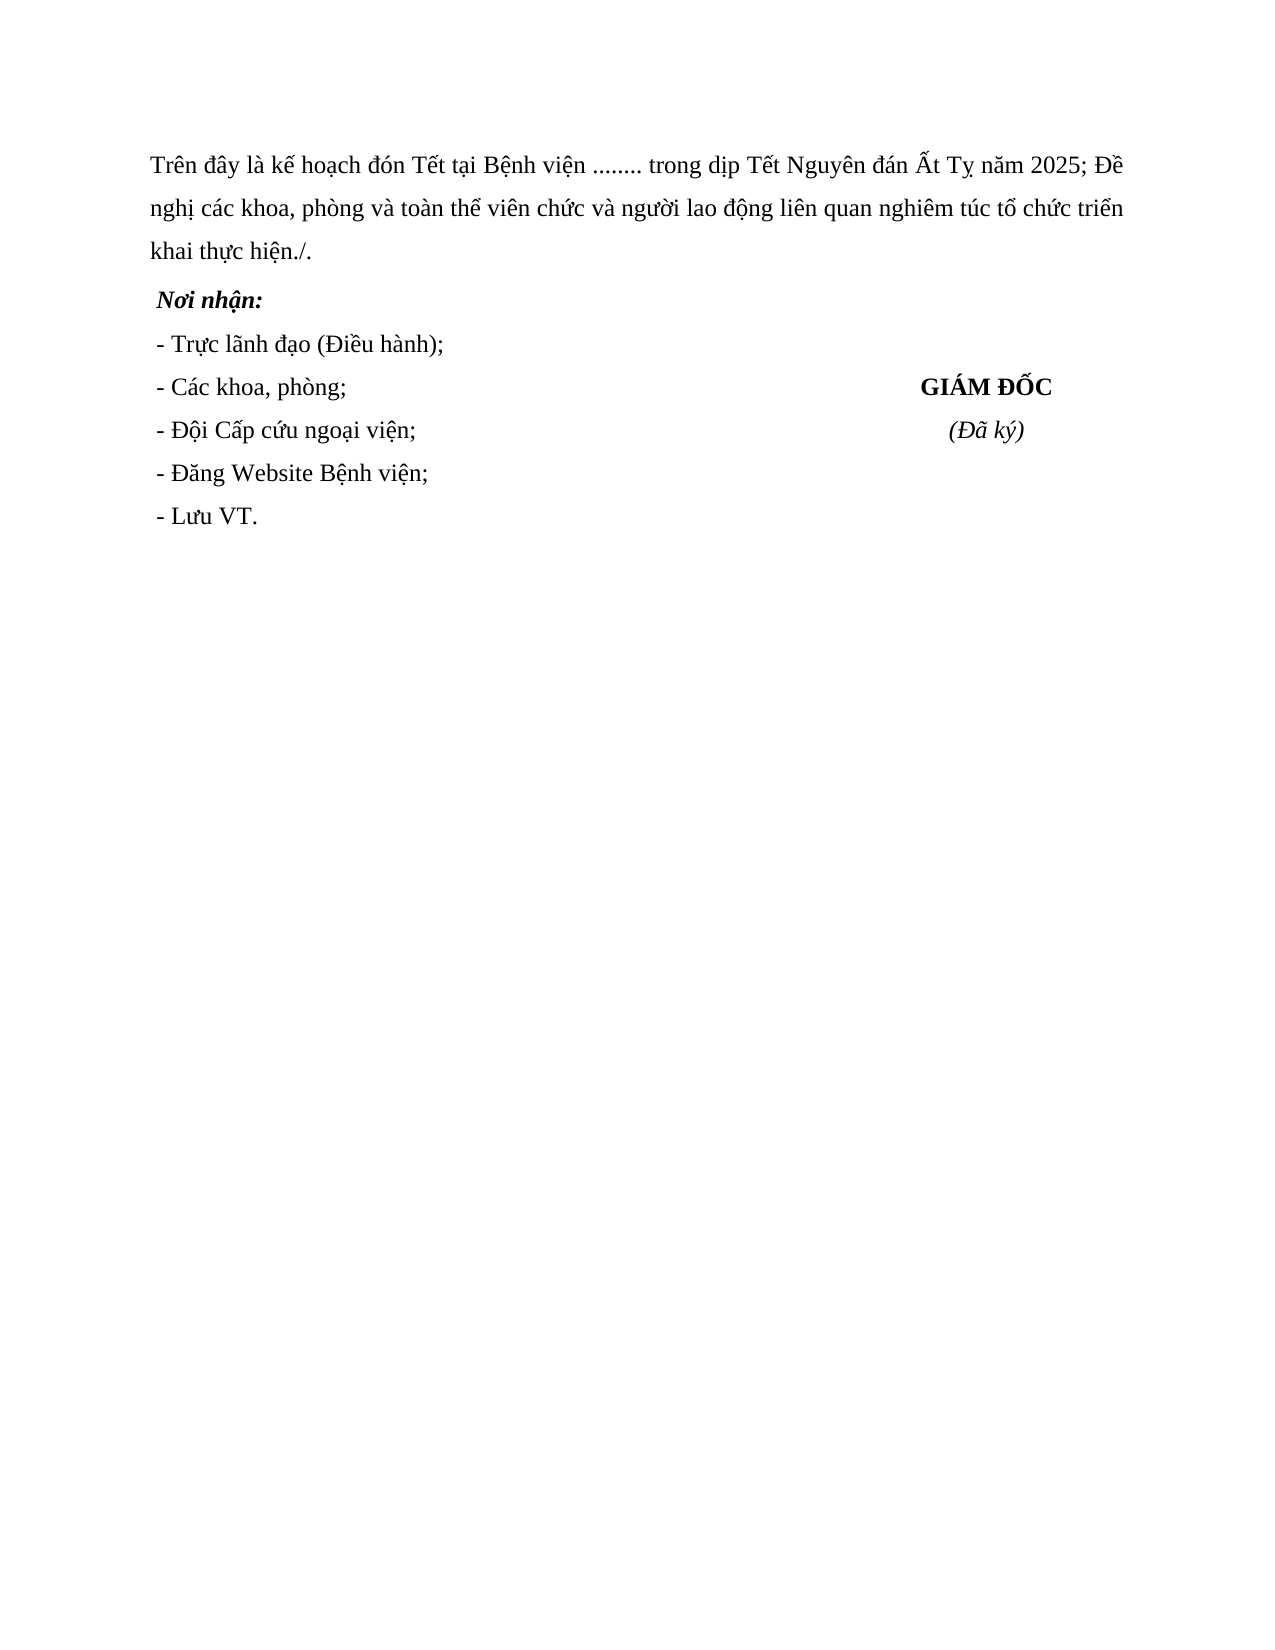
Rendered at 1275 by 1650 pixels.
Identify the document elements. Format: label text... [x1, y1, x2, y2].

table_header GIÁM ĐỐC (Đã ký) [764, 279, 1209, 549]
table_header Nơi nhận: - Trực lãnh đạo (Điều hành); - Các khoa, phòng; - Đội Cấp cứu ngoại viện; - Đăng Website Bệnh viện; - Lưu VT. [150, 279, 764, 549]
text Trên đây là kế hoạch đón Tết tại Bệnh viện ........ trong dịp Tết Nguyên đán Ất Tỵ năm 2025; Đề nghị các khoa, phòng và toàn thể viên chức và người lao động liên quan nghiêm túc tổ chức triển khai thực hiện./. [150, 150, 1125, 265]
